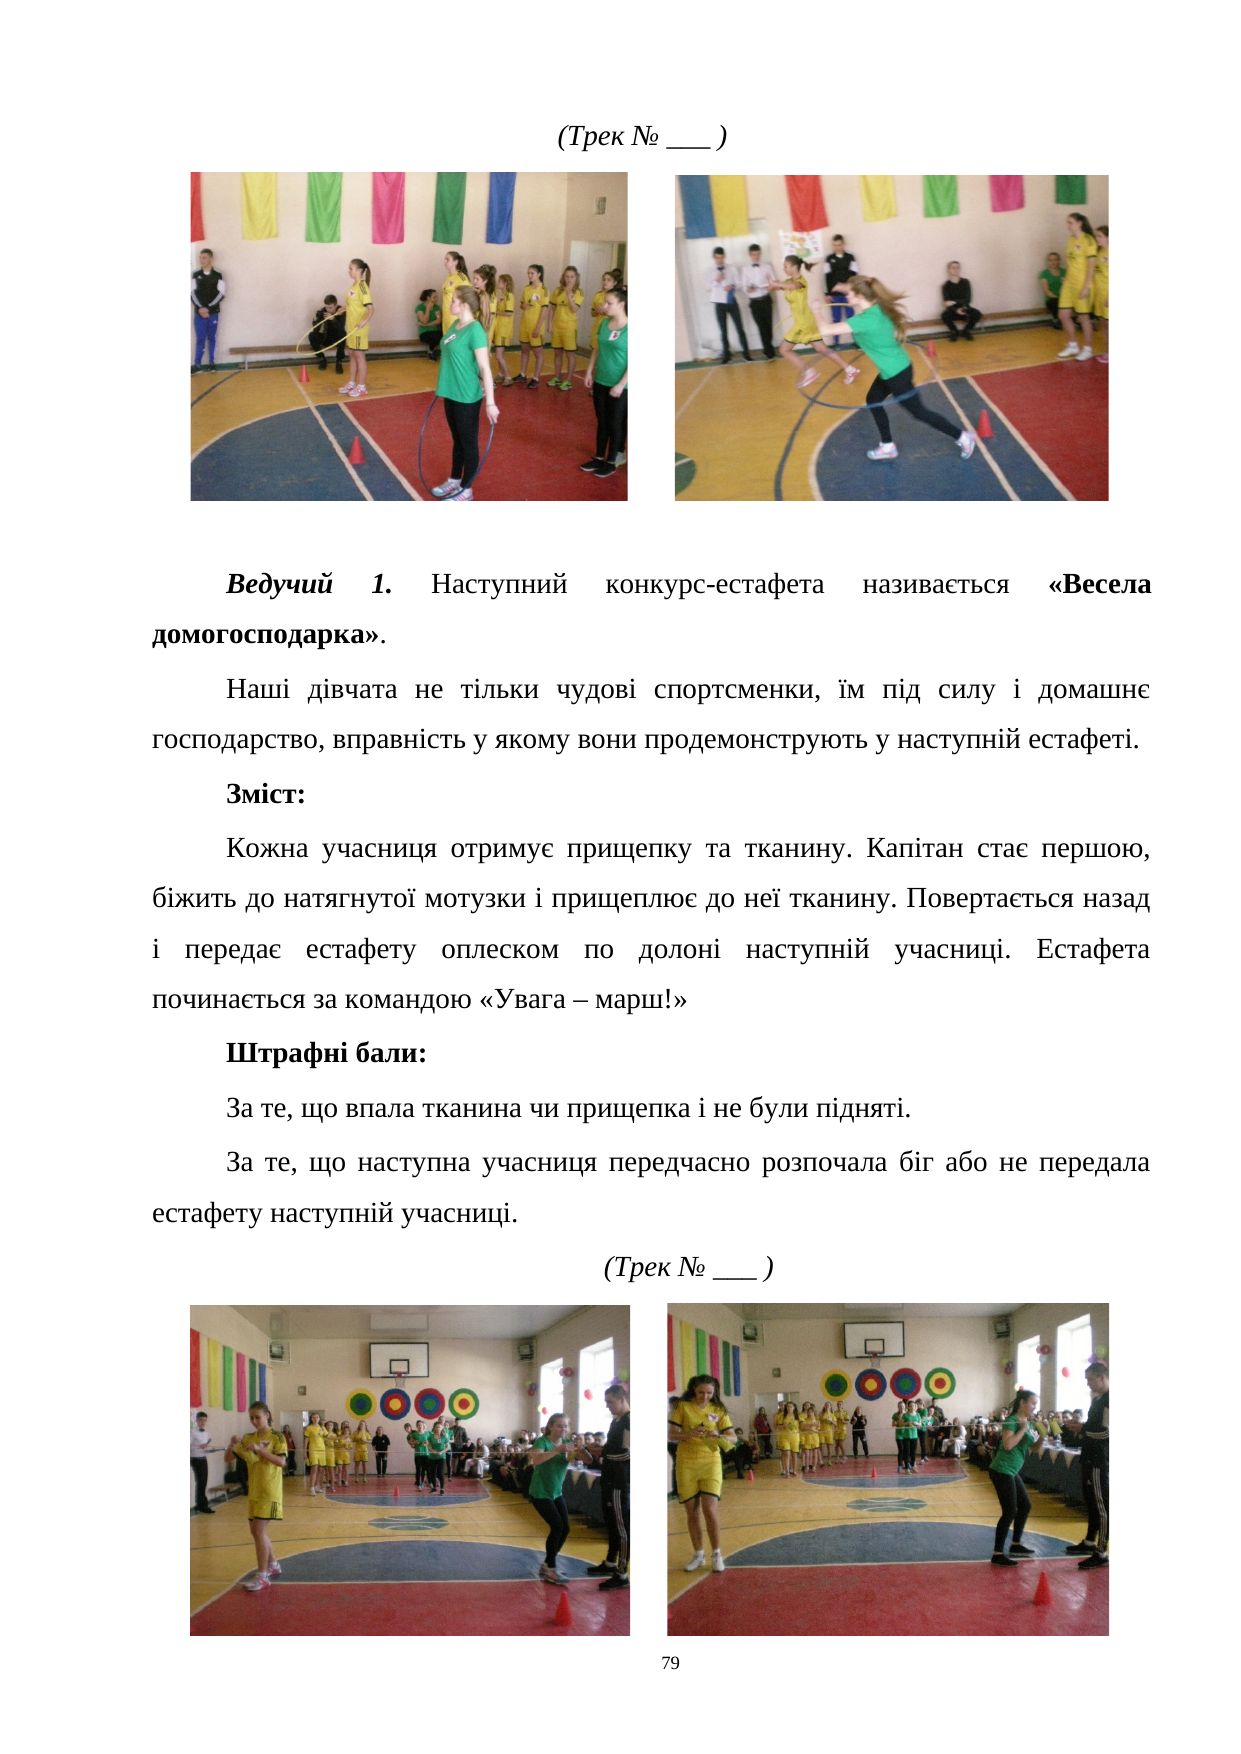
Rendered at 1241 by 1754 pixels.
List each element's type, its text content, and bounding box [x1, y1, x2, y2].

text Штрафні бали: [152, 1036, 1152, 1069]
picture [190, 172, 628, 501]
picture [674, 175, 1109, 501]
text За те, що наступна учасниця передчасно розпочала біг або не передала естафету наступній учасниці. [152, 1144, 1152, 1228]
picture [667, 1303, 1110, 1636]
text Наші дівчата не тільки чудові спортсменки, їм під силу і домашнє господарство, вправність у якому вони продемонструють у наступній естафеті. [152, 671, 1152, 755]
picture [190, 1305, 630, 1636]
text (Трек № ___ ) [152, 1249, 1152, 1283]
text Зміст: [152, 776, 1152, 809]
text Кожна учасниця отримує прищепку та тканину. Капітан стає першою, біжить до натягнутої мотузки і прищеплює до неї тканину. Повертається назад і передає естафету оплеском по долоні наступній учасниці. Естафета починається за командою «Увага – марш!» [152, 830, 1152, 1015]
text За те, що впала тканина чи прищепка і не були підняті. [152, 1090, 1152, 1124]
text Ведучий 1. Наступний конкурс-естафета називається «Весела домогосподарка». [152, 566, 1152, 650]
text (Трек № ___ ) [133, 118, 1152, 152]
